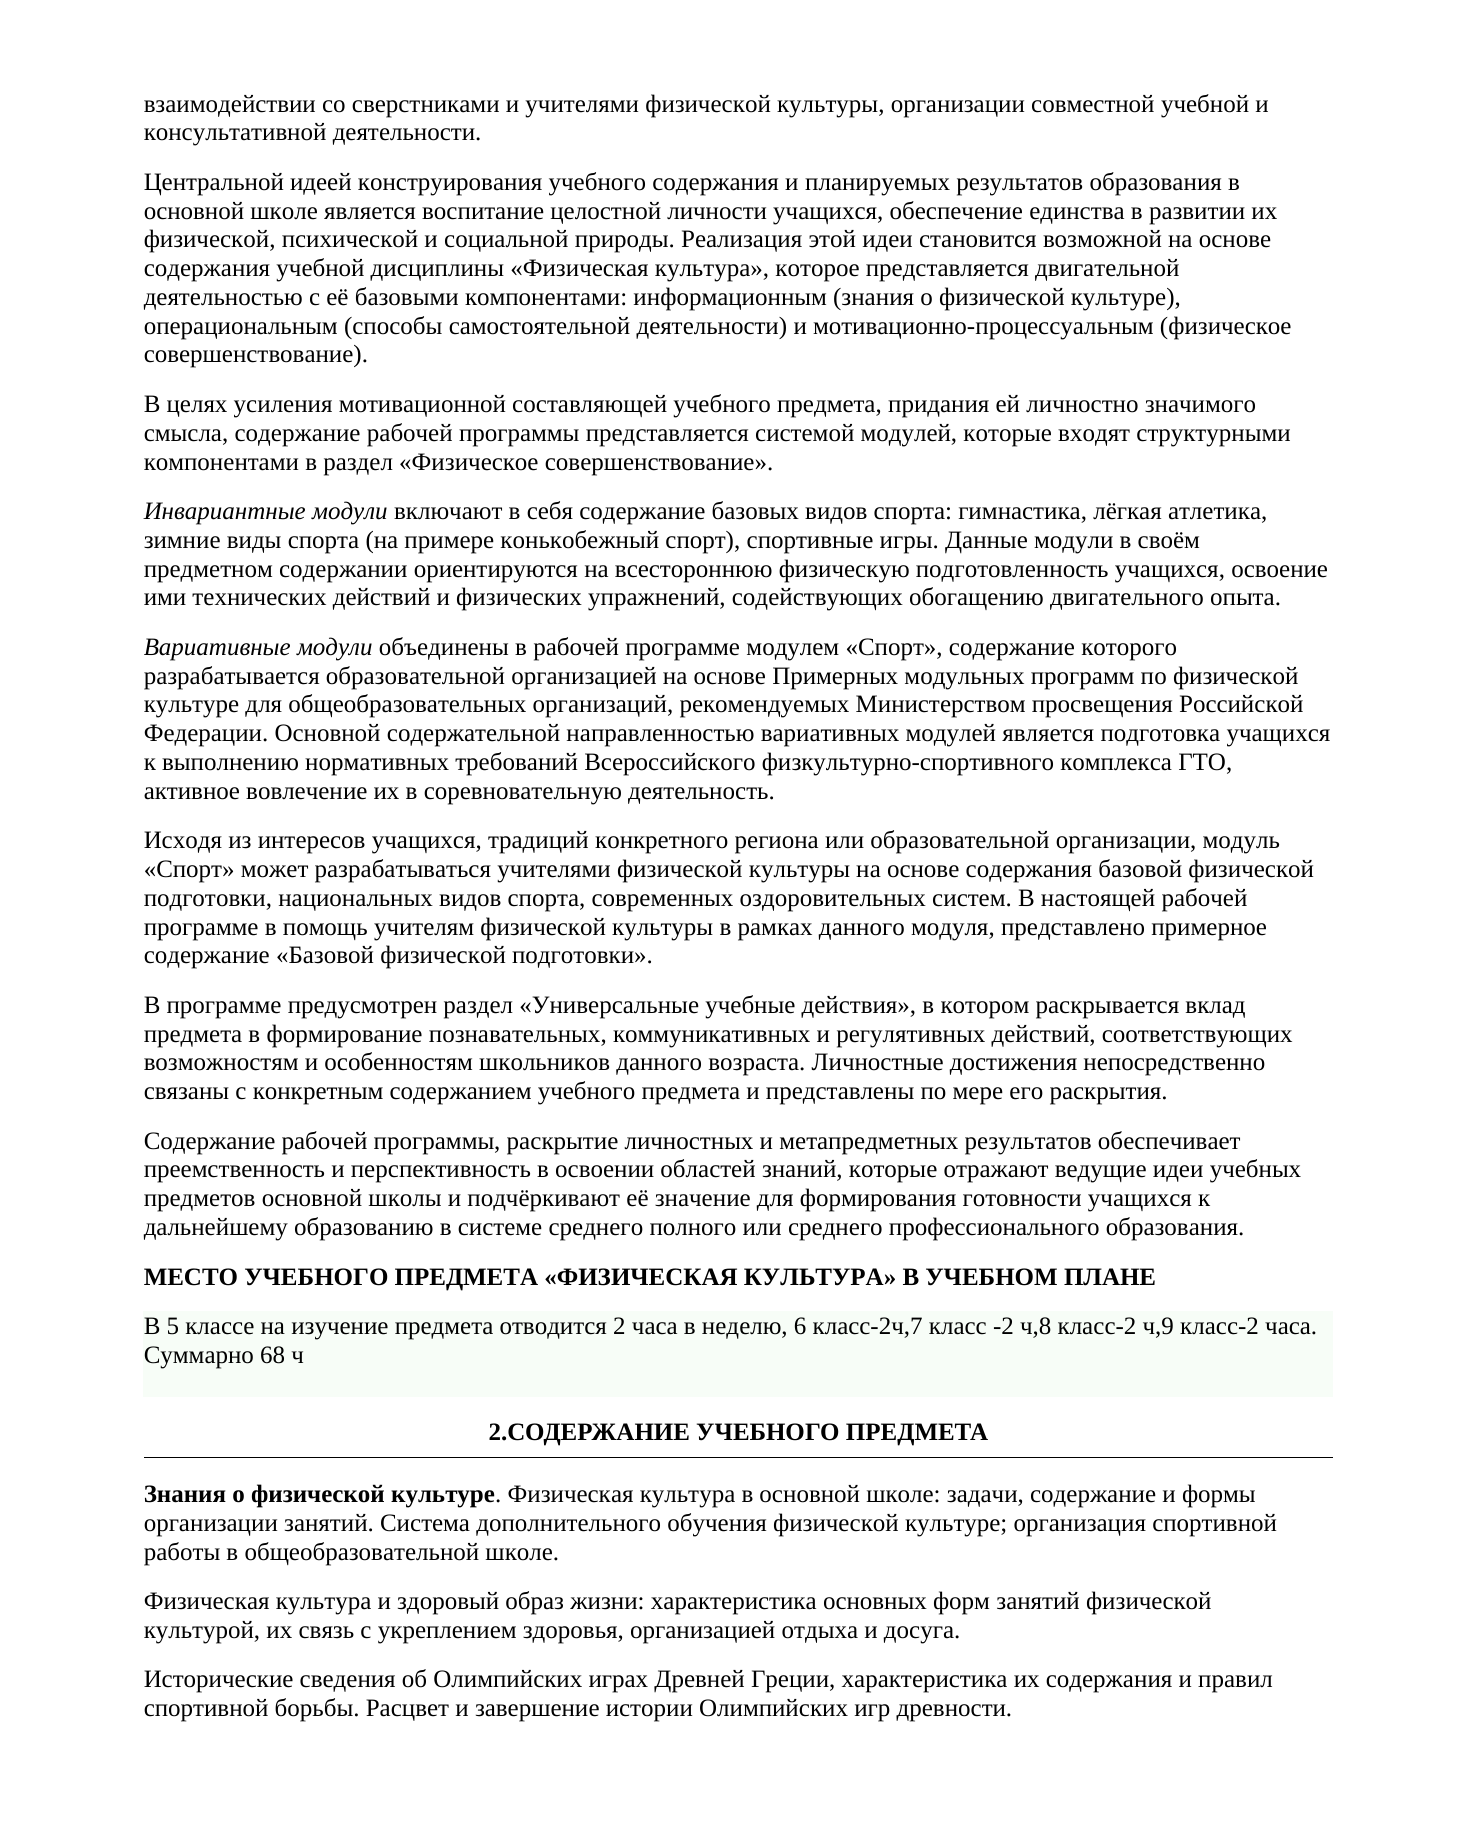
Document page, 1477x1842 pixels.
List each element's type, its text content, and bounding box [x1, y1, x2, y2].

text Центральной идеей конструирования учебного содержания и планируемых результатов образования в основной школе является воспитание целостной личности учащихся, обеспечение единства в развитии их физической, психической и социальной природы. Реализация этой идеи становится возможной на основе содержания учебной дисциплины «Физическая культура», которое представляется двигательной деятельностью с её базовыми компонентами: информационным (знания о физической культуре), операциональным (способы самостоятельной деятельности) и мотивационно-процессуальным (физическое совершенствование). [143, 167, 1333, 368]
text Вариативные модули объединены в рабочей программе модулем «Спорт», содержание которого разрабатывается образовательной организацией на основе Примерных модульных программ по физической культуре для общеобразовательных организаций, рекомендуемых Министерством просвещения Российской Федерации. Основной содержательной направленностью вариативных модулей является подготовка учащихся к выполнению нормативных требований Всероссийского физкультурно-спортивного комплекса ГТО, активное вовлечение их в соревновательную деятельность. [143, 632, 1333, 804]
text Исходя из интересов учащихся, традиций конкретного региона или образовательной организации, модуль «Спорт» может разрабатываться учителями физической культуры на основе содержания базовой физической подготовки, национальных видов спорта, современных оздоровительных систем. В настоящей рабочей программе в помощь учителям физической культуры в рамках данного модуля, представлено примерное содержание «Базовой физической подготовки». [143, 825, 1333, 969]
text В программе предусмотрен раздел «Универсальные учебные действия», в котором раскрывается вклад предмета в формирование познавательных, коммуникативных и регулятивных действий, соответствующих возможностям и особенностям школьников данного возраста. Личностные достижения непосредственно связаны с конкретным содержанием учебного предмета и представлены по мере его раскрытия. [143, 990, 1333, 1105]
text Исторические сведения об Олимпийских играх Древней Греции, характеристика их содержания и правил спортивной борьбы. Расцвет и завершение истории Олимпийских игр древности. [143, 1664, 1333, 1722]
text Содержание рабочей программы, раскрытие личностных и метапредметных результатов обеспечивает преемственность и перспективность в освоении областей знаний, которые отражают ведущие идеи учебных предметов основной школы и подчёркивают её значение для формирования готовности учащихся к дальнейшему образованию в системе среднего полного или среднего профессионального образования. [143, 1126, 1333, 1241]
text 2.СОДЕРЖАНИЕ УЧЕБНОГО ПРЕДМЕТА [143, 1417, 1333, 1458]
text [143, 89, 1333, 146]
text Инвариантные модули включают в себя содержание базовых видов спорта: гимнастика, лёгкая атлетика, зимние виды спорта (на примере конькобежный спорт), спортивные игры. Данные модули в своём предметном содержании ориентируются на всестороннюю физическую подготовленность учащихся, освоение ими технических действий и физических упражнений, содействующих обогащению двигательного опыта. [143, 496, 1333, 611]
text МЕСТО УЧЕБНОГО ПРЕДМЕТА «ФИЗИЧЕСКАЯ КУЛЬТУРА» В УЧЕБНОМ ПЛАНЕ [143, 1262, 1333, 1290]
text Физическая культура и здоровый образ жизни: характеристика основных форм занятий физической культурой, их связь с укреплением здоровья, организацией отдыха и досуга. [143, 1586, 1333, 1644]
text Знания о физической культуре. Физическая культура в основной школе: задачи, содержание и формы организации занятий. Система дополнительного обучения физической культуре; организация спортивной работы в общеобразовательной школе. [143, 1479, 1333, 1565]
text В целях усиления мотивационной составляющей учебного предмета, придания ей личностно значимого смысла, содержание рабочей программы представляется системой модулей, которые входят структурными компонентами в раздел «Физическое совершенствование». [143, 389, 1333, 475]
text В 5 классе на изучение предмета отводится 2 часа в неделю, 6 класс-2ч,7 класс -2 ч,8 класс-2 ч,9 класс-2 часа. Суммарно 68 ч [143, 1311, 1333, 1397]
